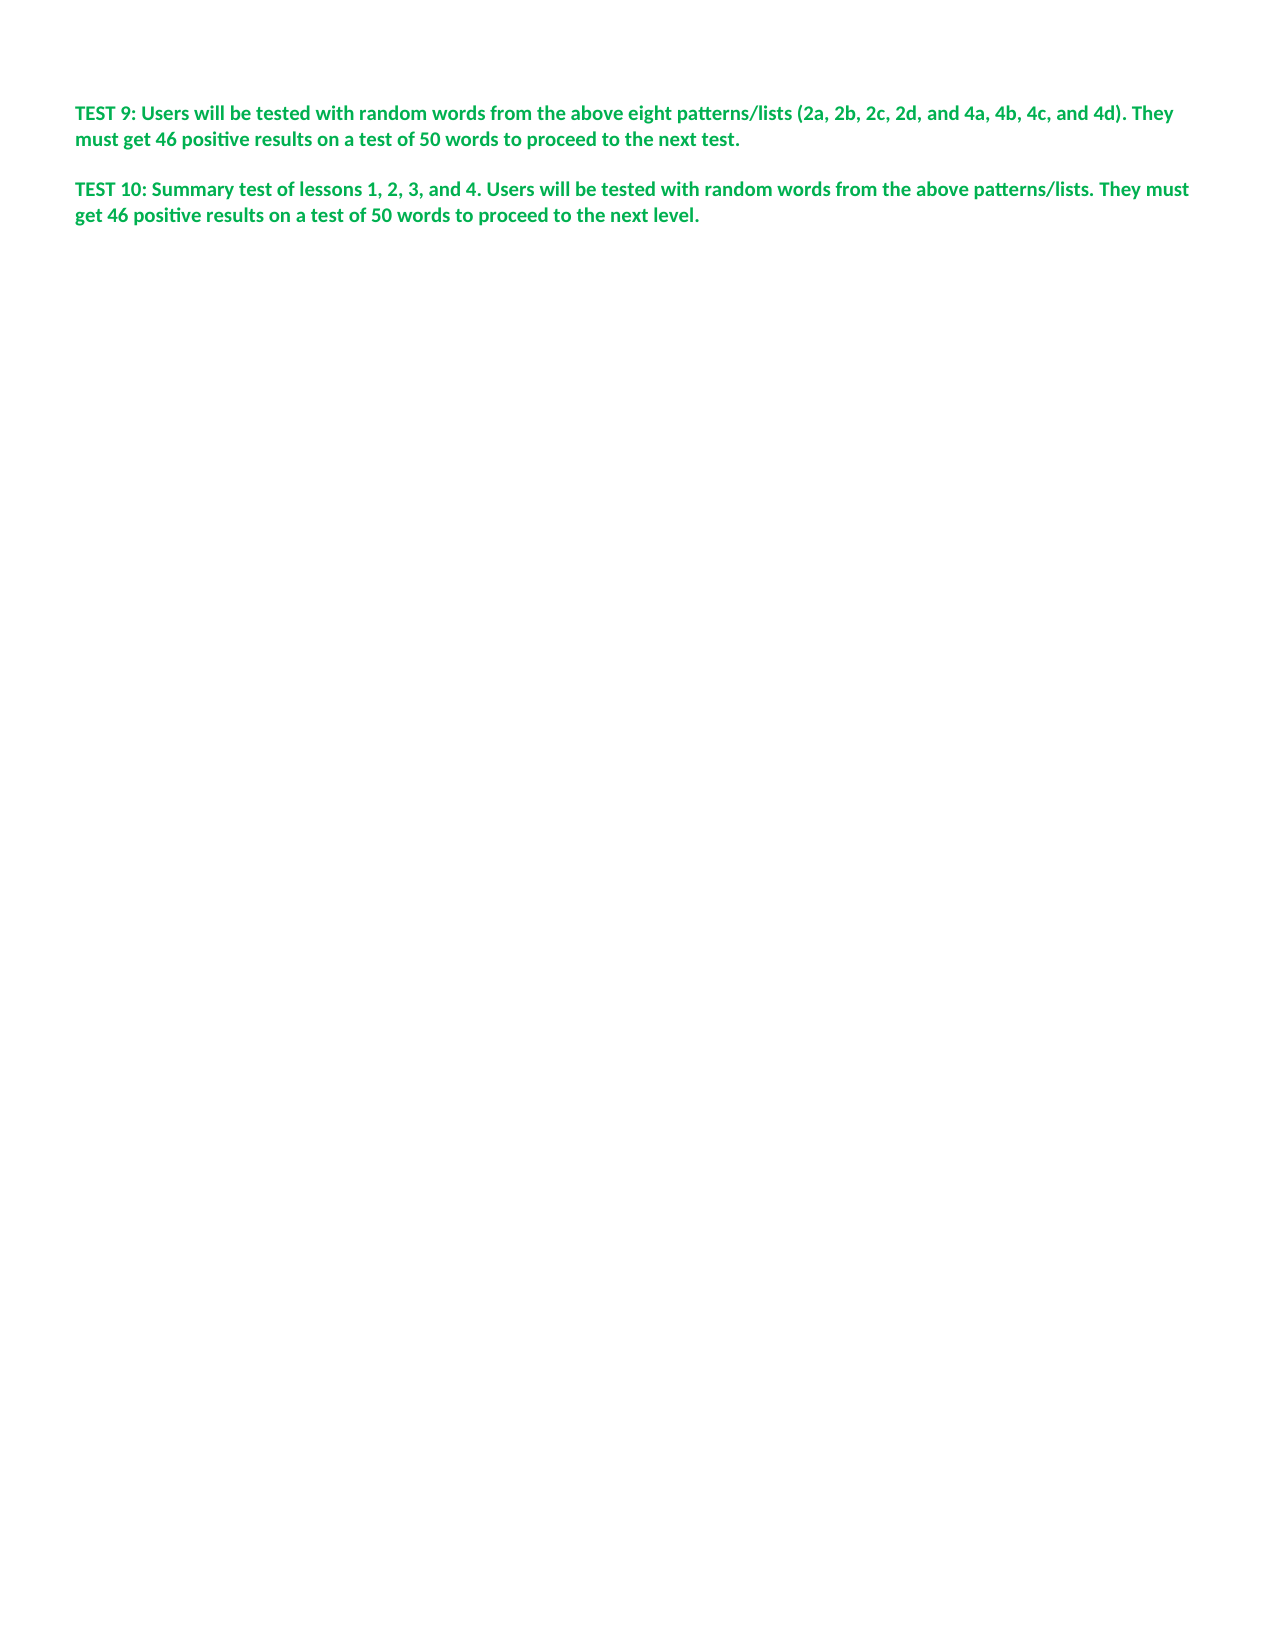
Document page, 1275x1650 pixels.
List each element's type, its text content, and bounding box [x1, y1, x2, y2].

text TEST 9: Users will be tested with random words from the above eight patterns/lists (2a, 2b, 2c, 2d, and 4a, 4b, 4c, and 4d). They must get 46 positive results on a test of 50 words to proceed to the next test. [75, 100, 1200, 151]
text TEST 10: Summary test of lessons 1, 2, 3, and 4. Users will be tested with random words from the above patterns/lists. They must get 46 positive results on a test of 50 words to proceed to the next level. [75, 177, 1200, 227]
